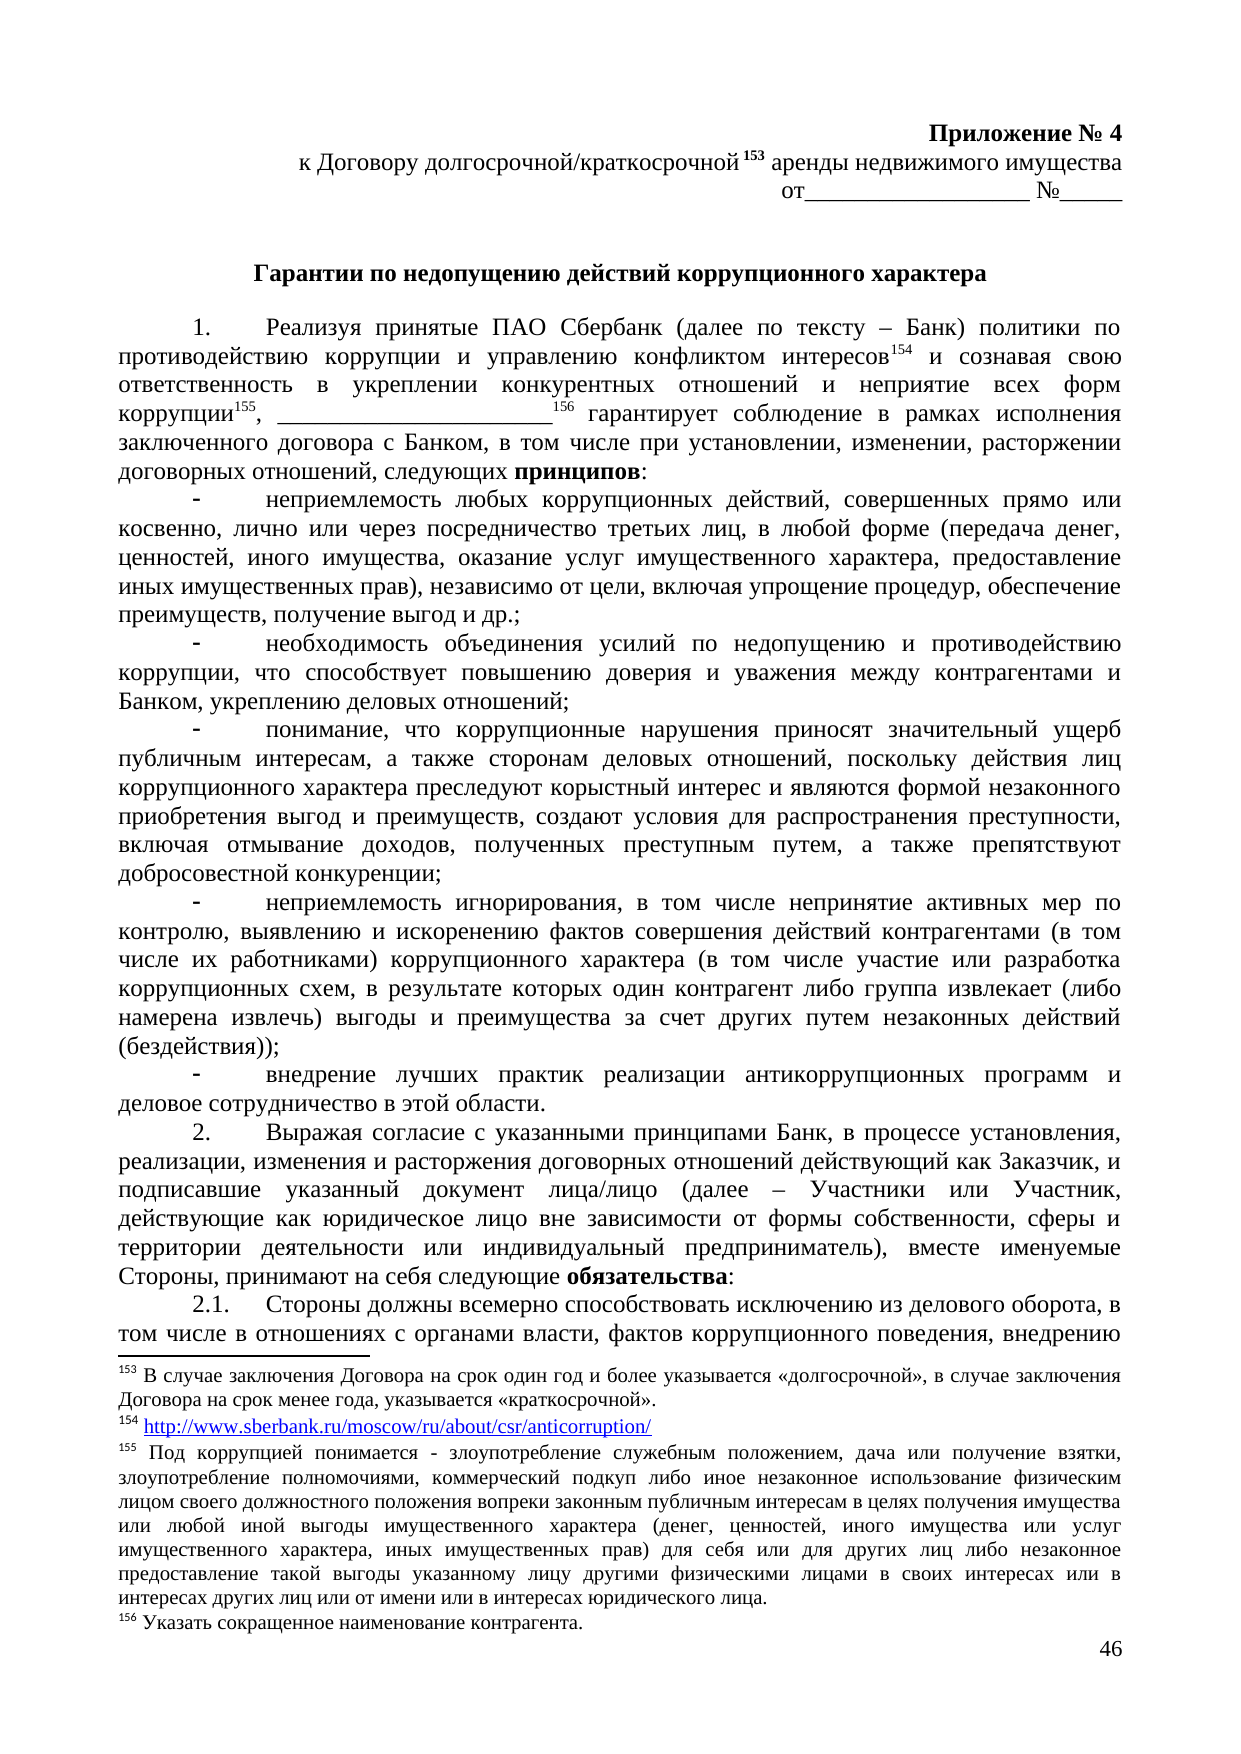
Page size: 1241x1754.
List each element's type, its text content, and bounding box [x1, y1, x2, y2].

list внедрение лучших практик реализации антикоррупционных программ и деловое сотрудничество в этой области. [118, 1059, 1122, 1117]
list неприемлемость игнорирования, в том числе непринятие активных мер по контролю, выявлению и искоренению фактов совершения действий контрагентами (в том числе их работниками) коррупционного характера (в том числе участие или разработка коррупционных схем, в результате которых один контрагент либо группа извлекает (либо намерена извлечь) выгоды и преимущества за счет других путем незаконных действий (бездействия)); [118, 887, 1122, 1059]
list Реализуя принятые ПАО Сбербанк (далее по тексту – Банк) политики по противодействию коррупции и управлению конфликтом интересов и сознавая свою ответственность в укреплении конкурентных отношений и неприятие всех форм коррупции, ______________________ гарантирует соблюдение в рамках исполнения заключенного договора с Банком, в том числе при установлении, изменении, расторжении договорных отношений, следующих принципов: [118, 312, 1122, 484]
list Приложение № 4 [192, 118, 1122, 147]
list необходимость объединения усилий по недопущению и противодействию коррупции, что способствует повышению доверия и уважения между контрагентами и Банком, укреплению деловых отношений; [118, 628, 1122, 714]
list понимание, что коррупционные нарушения приносят значительный ущерб публичным интересам, а также сторонам деловых отношений, поскольку действия лиц коррупционного характера преследуют корыстный интерес и являются формой незаконного приобретения выгод и преимуществ, создают условия для распространения преступности, включая отмывание доходов, полученных преступным путем, а также препятствуют добросовестной конкуренции; [118, 714, 1122, 887]
list Выражая согласие с указанными принципами Банк, в процессе установления, реализации, изменения и расторжения договорных отношений действующий как Заказчик, и подписавшие указанный документ лица/лицо (далее – Участники или Участник, действующие как юридическое лицо вне зависимости от формы собственности, сферы и территории деятельности или индивидуальный предприниматель), вместе именуемые Стороны, принимают на себя следующие обязательства: [118, 1117, 1122, 1289]
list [118, 1289, 1122, 1347]
text Гарантии по недопущению действий коррупционного характера [118, 258, 1122, 287]
text к Договору долгосрочной/краткосрочной аренды недвижимого имущества [118, 147, 1122, 176]
text от__________________ №_____ [118, 176, 1122, 204]
list неприемлемость любых коррупционных действий, совершенных прямо или косвенно, лично или через посредничество третьих лиц, в любой форме (передача денег, ценностей, иного имущества, оказание услуг имущественного характера, предоставление иных имущественных прав), независимо от цели, включая упрощение процедур, обеспечение преимуществ, получение выгод и др.; [118, 484, 1122, 628]
